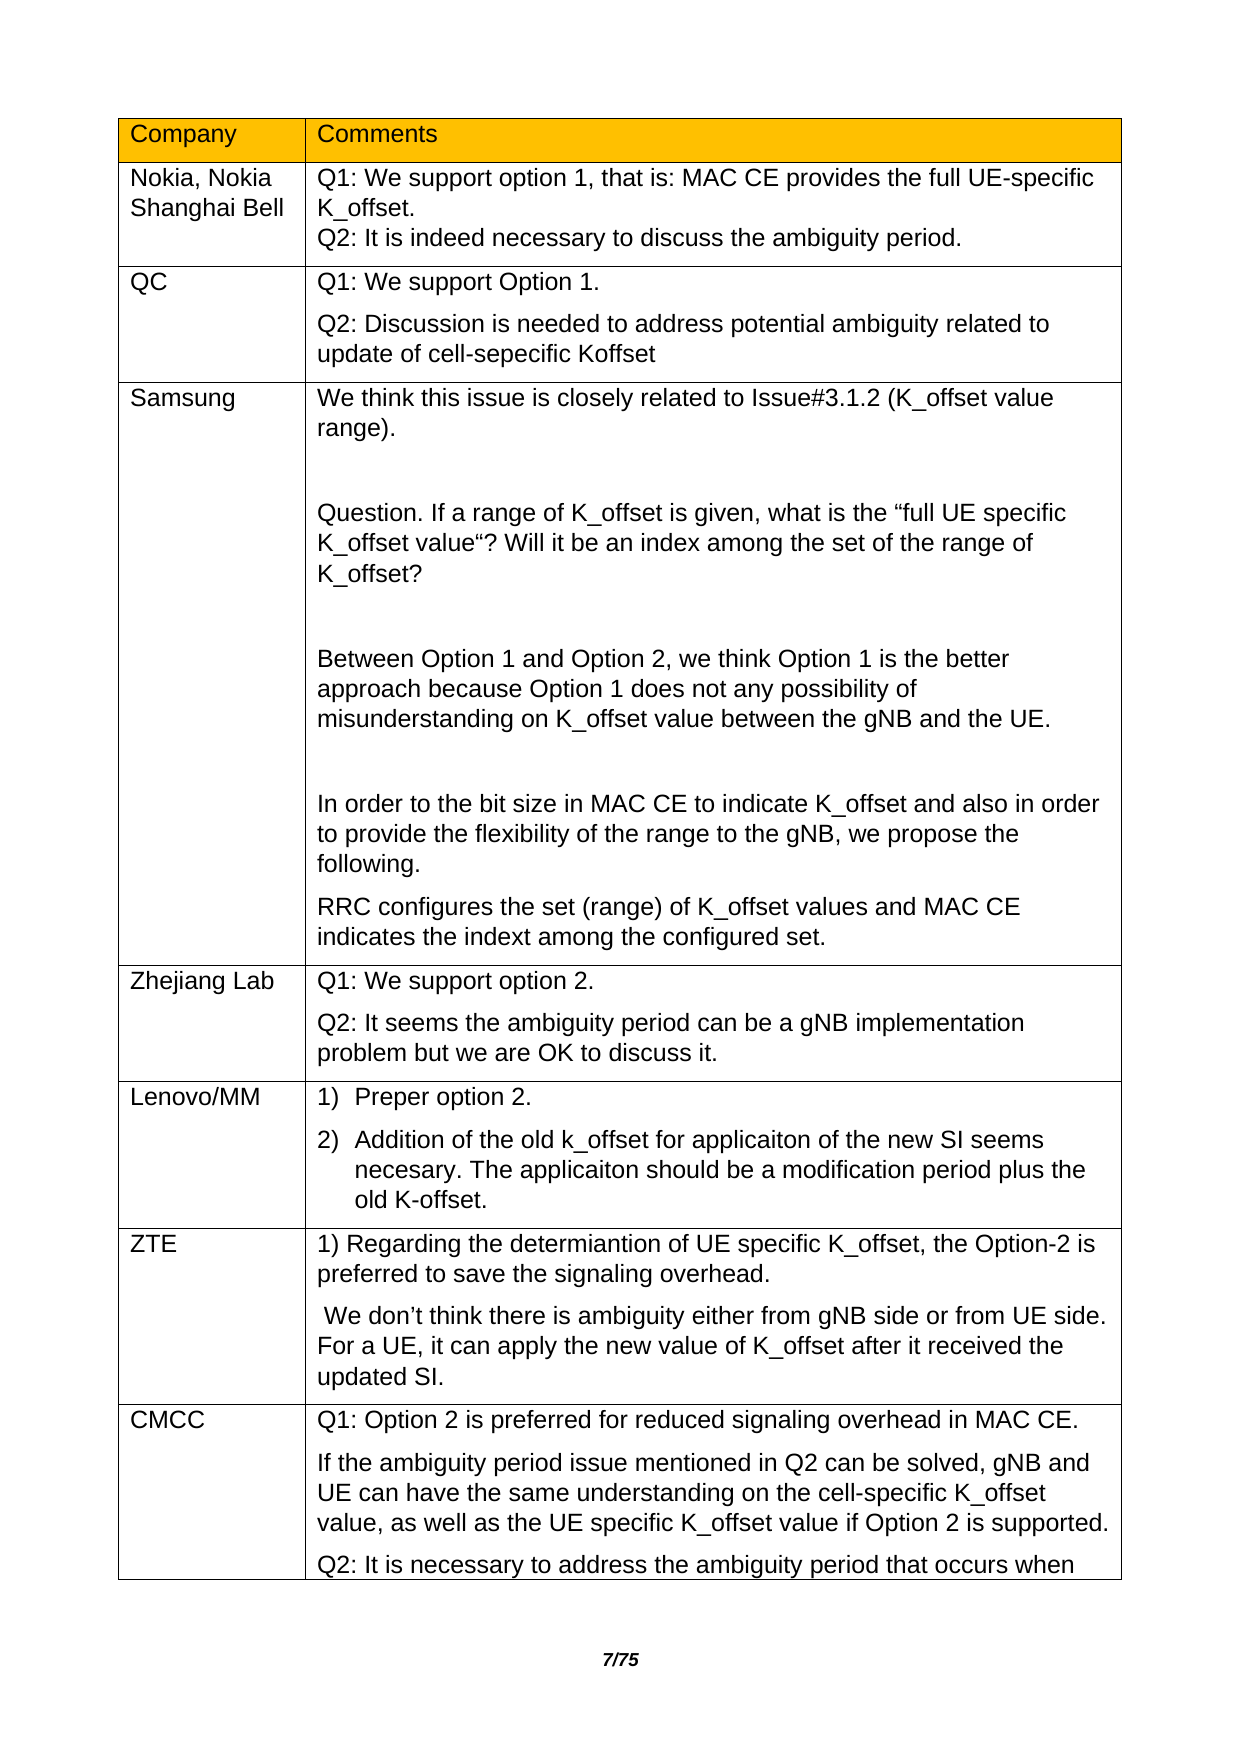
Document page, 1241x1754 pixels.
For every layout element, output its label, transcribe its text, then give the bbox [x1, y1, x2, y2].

table_cell Zhejiang Lab [119, 966, 305, 1081]
table_cell Nokia, Nokia Shanghai Bell [119, 163, 305, 266]
table_cell Samsung [119, 383, 305, 965]
table_cell QC [119, 267, 305, 382]
table_header Company [119, 119, 305, 162]
table_cell We think this issue is closely related to Issue#3.1.2 (K_offset value range). Question. If a range of K_offset is given, what is the “full UE specific K_offset value“? Will it be an index among the set of the range of K_offset? Between Option 1 and Option 2, we think Option 1 is the better approach because Option 1 does not any possibility of misunderstanding on K_offset value between the gNB and the UE. In order to the bit size in MAC CE to indicate K_offset and also in order to provide the flexibility of the range to the gNB, we propose the following. RRC configures the set (range) of K_offset values and MAC CE indicates the indext among the configured set. [306, 383, 1121, 965]
table_cell ZTE [119, 1229, 305, 1404]
table_cell Regarding the determiantion of UE specific K_offset, the Option-2 is preferred to save the signaling overhead. We don’t think there is ambiguity either from gNB side or from UE side. For a UE, it can apply the new value of K_offset after it received the updated SI. [306, 1229, 1121, 1404]
table_cell CMCC [119, 1405, 305, 1579]
table_cell Preper option 2. Addition of the old k_offset for applicaiton of the new SI seems necesary. The applicaiton should be a modification period plus the old K-offset. [306, 1082, 1121, 1227]
table_cell Q1: We support Option 1. Q2: Discussion is needed to address potential ambiguity related to update of cell-sepecific Koffset [306, 267, 1121, 382]
table_cell Lenovo/MM [119, 1082, 305, 1227]
table_header Comments [306, 119, 1121, 162]
table_cell Q1: We support option 2. Q2: It seems the ambiguity period can be a gNB implementation problem but we are OK to discuss it. [306, 966, 1121, 1081]
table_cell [306, 1405, 1121, 1579]
table_cell Q1: We support option 1, that is: MAC CE provides the full UE-specific K_offset. Q2: It is indeed necessary to discuss the ambiguity period. [306, 163, 1121, 266]
